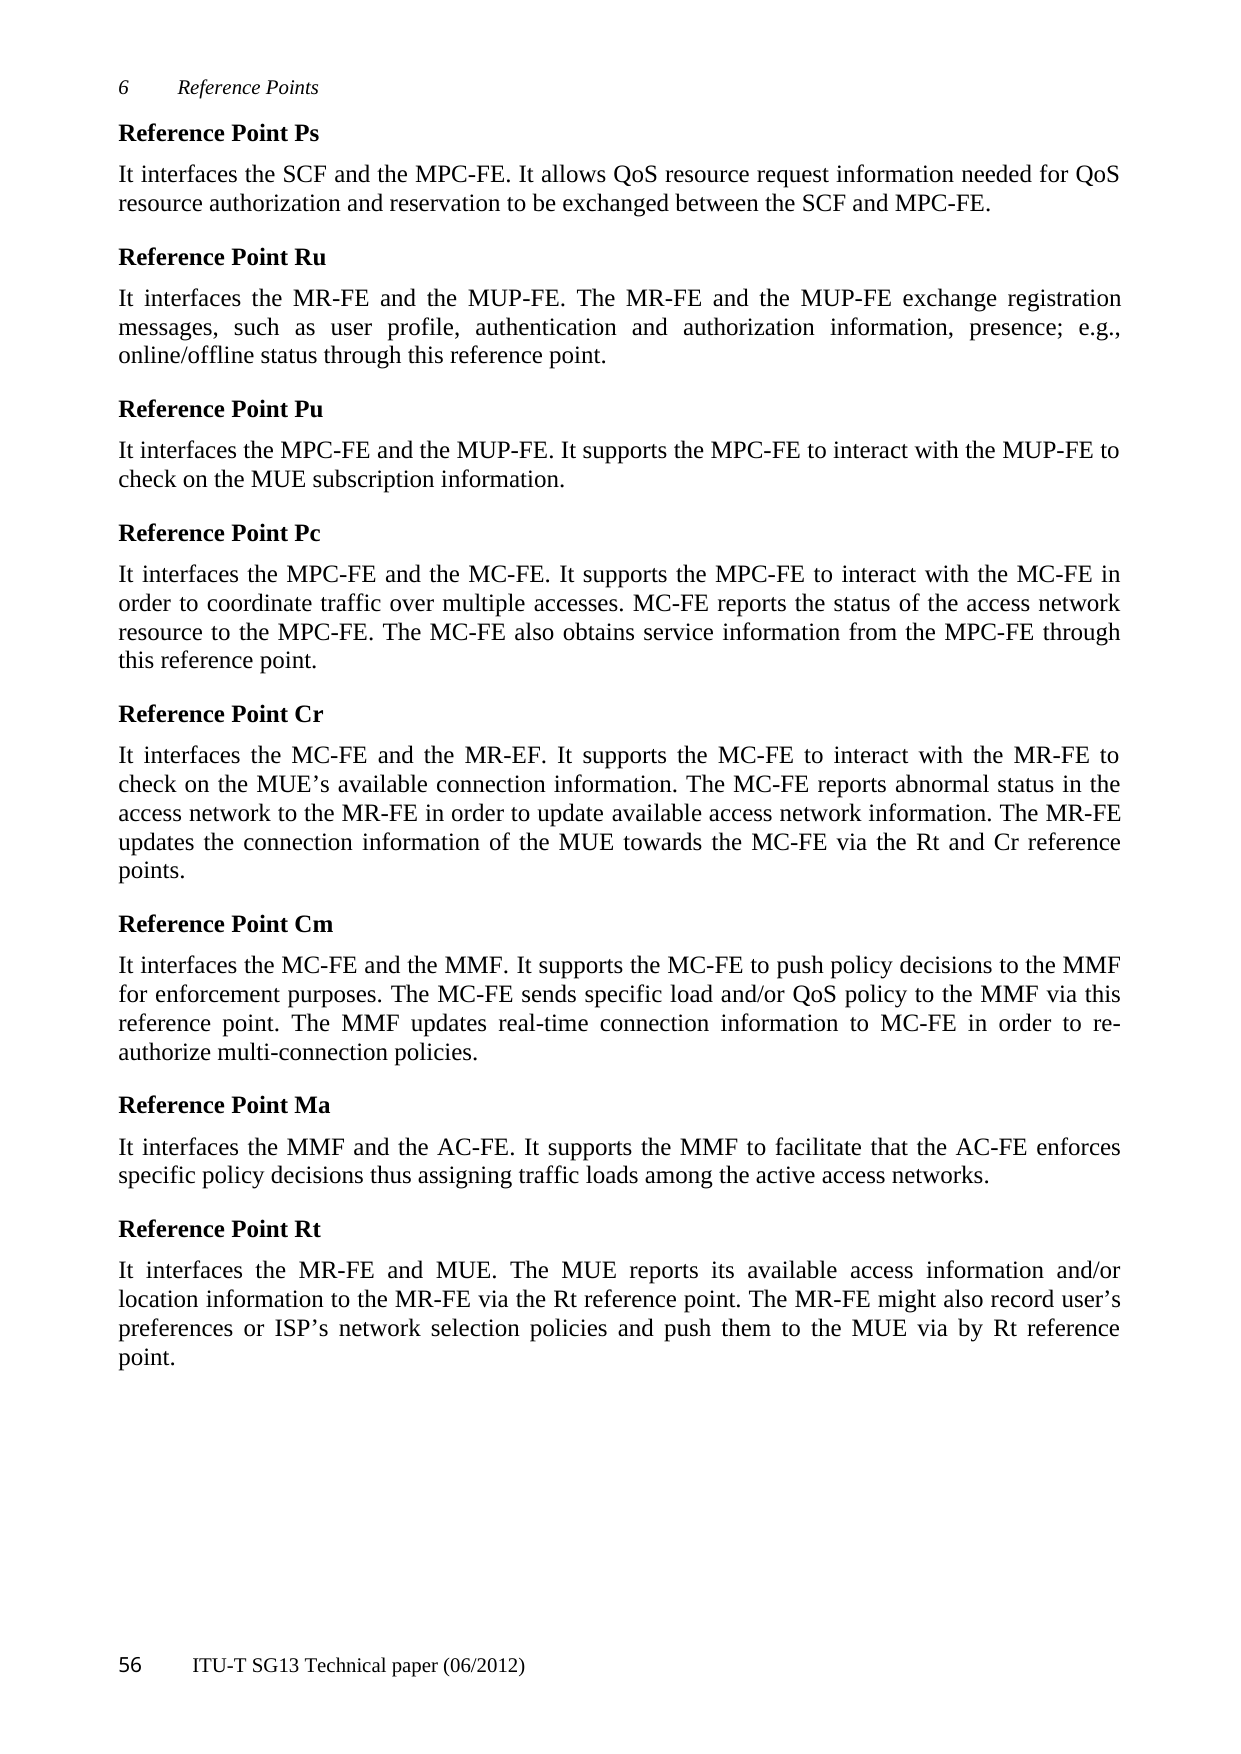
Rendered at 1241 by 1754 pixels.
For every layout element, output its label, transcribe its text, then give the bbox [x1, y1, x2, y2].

subtitle Reference Point Ps [118, 118, 1122, 147]
text It interfaces the MMF and the AC-FE. It supports the MMF to facilitate that the AC-FE enforces specific policy decisions thus assigning traffic loads among the active access networks. [118, 1132, 1122, 1189]
text It interfaces the MR-FE and the MUP-FE. The MR-FE and the MUP-FE exchange registration messages, such as user profile, authentication and authorization information, presence; e.g., online/offline status through this reference point. [118, 283, 1122, 369]
text It interfaces the MPC-FE and the MUP-FE. It supports the MPC-FE to interact with the MUP-FE to check on the MUE subscription information. [118, 436, 1122, 493]
subtitle Reference Point Rt [118, 1214, 1122, 1243]
text It interfaces the MPC-FE and the MC-FE. It supports the MPC-FE to interact with the MC-FE in order to coordinate traffic over multiple accesses. MC-FE reports the status of the access network resource to the MPC-FE. The MC-FE also obtains service information from the MPC-FE through this reference point. [118, 559, 1122, 674]
subtitle Reference Point Ma [118, 1091, 1122, 1119]
text It interfaces the MC-FE and the MR-EF. It supports the MC-FE to interact with the MR-FE to check on the MUE’s available connection information. The MC-FE reports abnormal status in the access network to the MR-FE in order to update available access network information. The MR-FE updates the connection information of the MUE towards the MC-FE via the Rt and Cr reference points. [118, 741, 1122, 884]
subtitle Reference Point Pc [118, 518, 1122, 547]
subtitle Reference Point Cr [118, 699, 1122, 728]
subtitle Reference Point Cm [118, 909, 1122, 938]
text It interfaces the SCF and the MPC-FE. It allows QoS resource request information needed for QoS resource authorization and reservation to be exchanged between the SCF and MPC-FE. [118, 159, 1122, 217]
text It interfaces the MR-FE and MUE. The MUE reports its available access information and/or location information to the MR-FE via the Rt reference point. The MR-FE might also record user’s preferences or ISP’s network selection policies and push them to the MUE via by Rt reference point. [118, 1256, 1122, 1371]
subtitle Reference Point Pu [118, 394, 1122, 423]
text It interfaces the MC-FE and the MMF. It supports the MC-FE to push policy decisions to the MMF for enforcement purposes. The MC-FE sends specific load and/or QoS policy to the MMF via this reference point. The MMF updates real-time connection information to MC-FE in order to re-authorize multi-connection policies. [118, 951, 1122, 1066]
subtitle Reference Point Ru [118, 242, 1122, 271]
